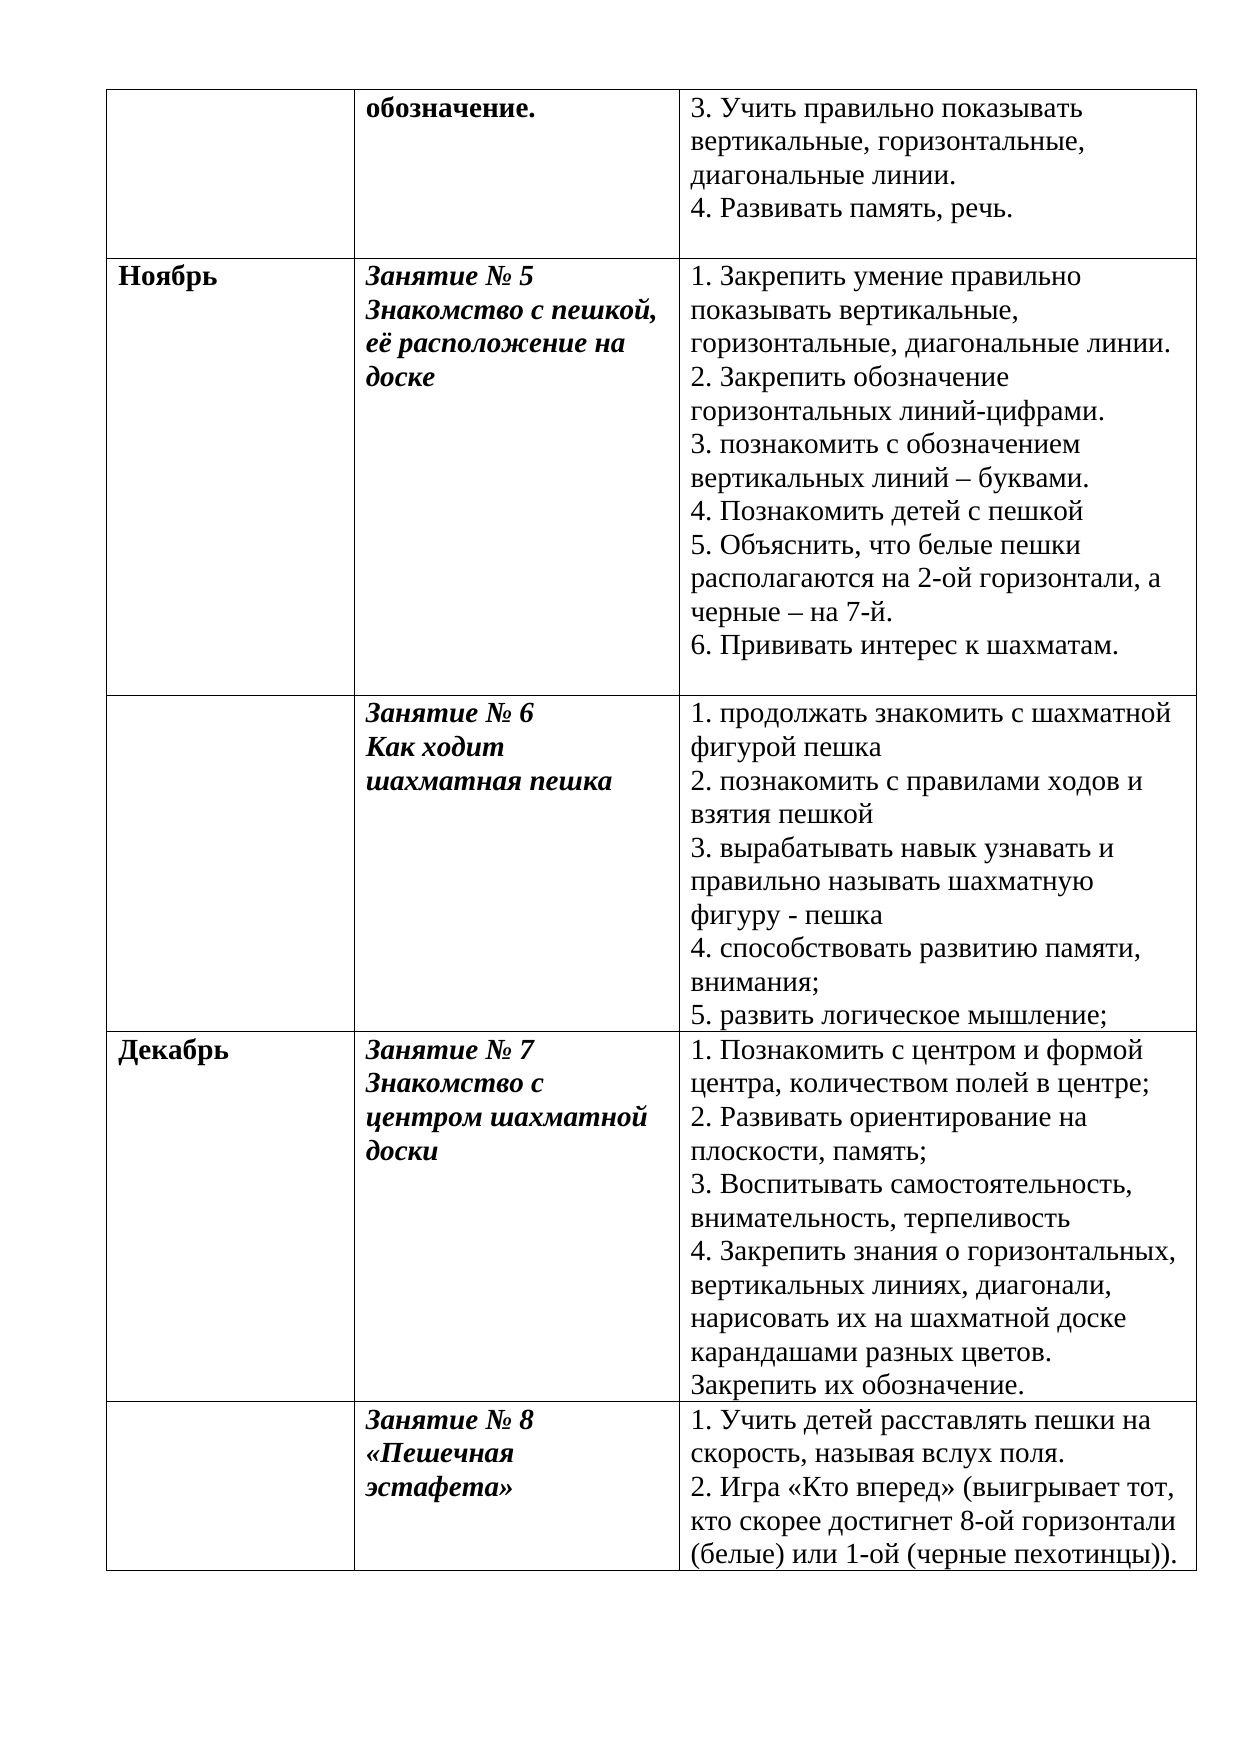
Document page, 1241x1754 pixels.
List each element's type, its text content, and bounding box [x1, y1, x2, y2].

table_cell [680, 90, 1196, 257]
table_cell 1. Познакомить с центром и формой центра, количеством полей в центре; 2. Развивать ориентирование на плоскости, память; 3. Воспитывать самостоятельность, внимательность, терпеливость 4. Закрепить знания о горизонтальных, вертикальных линиях, диагонали, нарисовать их на шахматной доске карандашами разных цветов. Закрепить их обозначение. [680, 1032, 1196, 1401]
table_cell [355, 1402, 679, 1570]
table_cell [107, 90, 354, 257]
table_cell 1. продолжать знакомить с шахматной фигурой пешка 2. познакомить с правилами ходов и взятия пешкой 3. вырабатывать навык узнавать и правильно называть шахматную фигуру - пешка 4. способствовать развитию памяти, внимания; 5. развить логическое мышление; [680, 696, 1196, 1031]
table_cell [680, 1402, 1196, 1570]
table_cell Декабрь [107, 1032, 354, 1401]
table_cell Занятие № 5 Знакомство с пешкой, её расположение на доске [355, 259, 679, 694]
table_cell Занятие № 7 Знакомство с центром шахматной доски [355, 1032, 679, 1401]
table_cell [355, 90, 679, 257]
table_cell [107, 1402, 354, 1570]
table_cell [107, 696, 354, 1031]
table_cell Ноябрь [107, 259, 354, 694]
table_cell Занятие № 6 Как ходит шахматная пешка [355, 696, 679, 1031]
table_cell 1. Закрепить умение правильно показывать вертикальные, горизонтальные, диагональные линии. 2. Закрепить обозначение горизонтальных линий-цифрами. 3. познакомить с обозначением вертикальных линий – буквами. 4. Познакомить детей с пешкой 5. Объяснить, что белые пешки располагаются на 2-ой горизонтали, а черные – на 7-й. 6. Прививать интерес к шахматам. [680, 259, 1196, 694]
